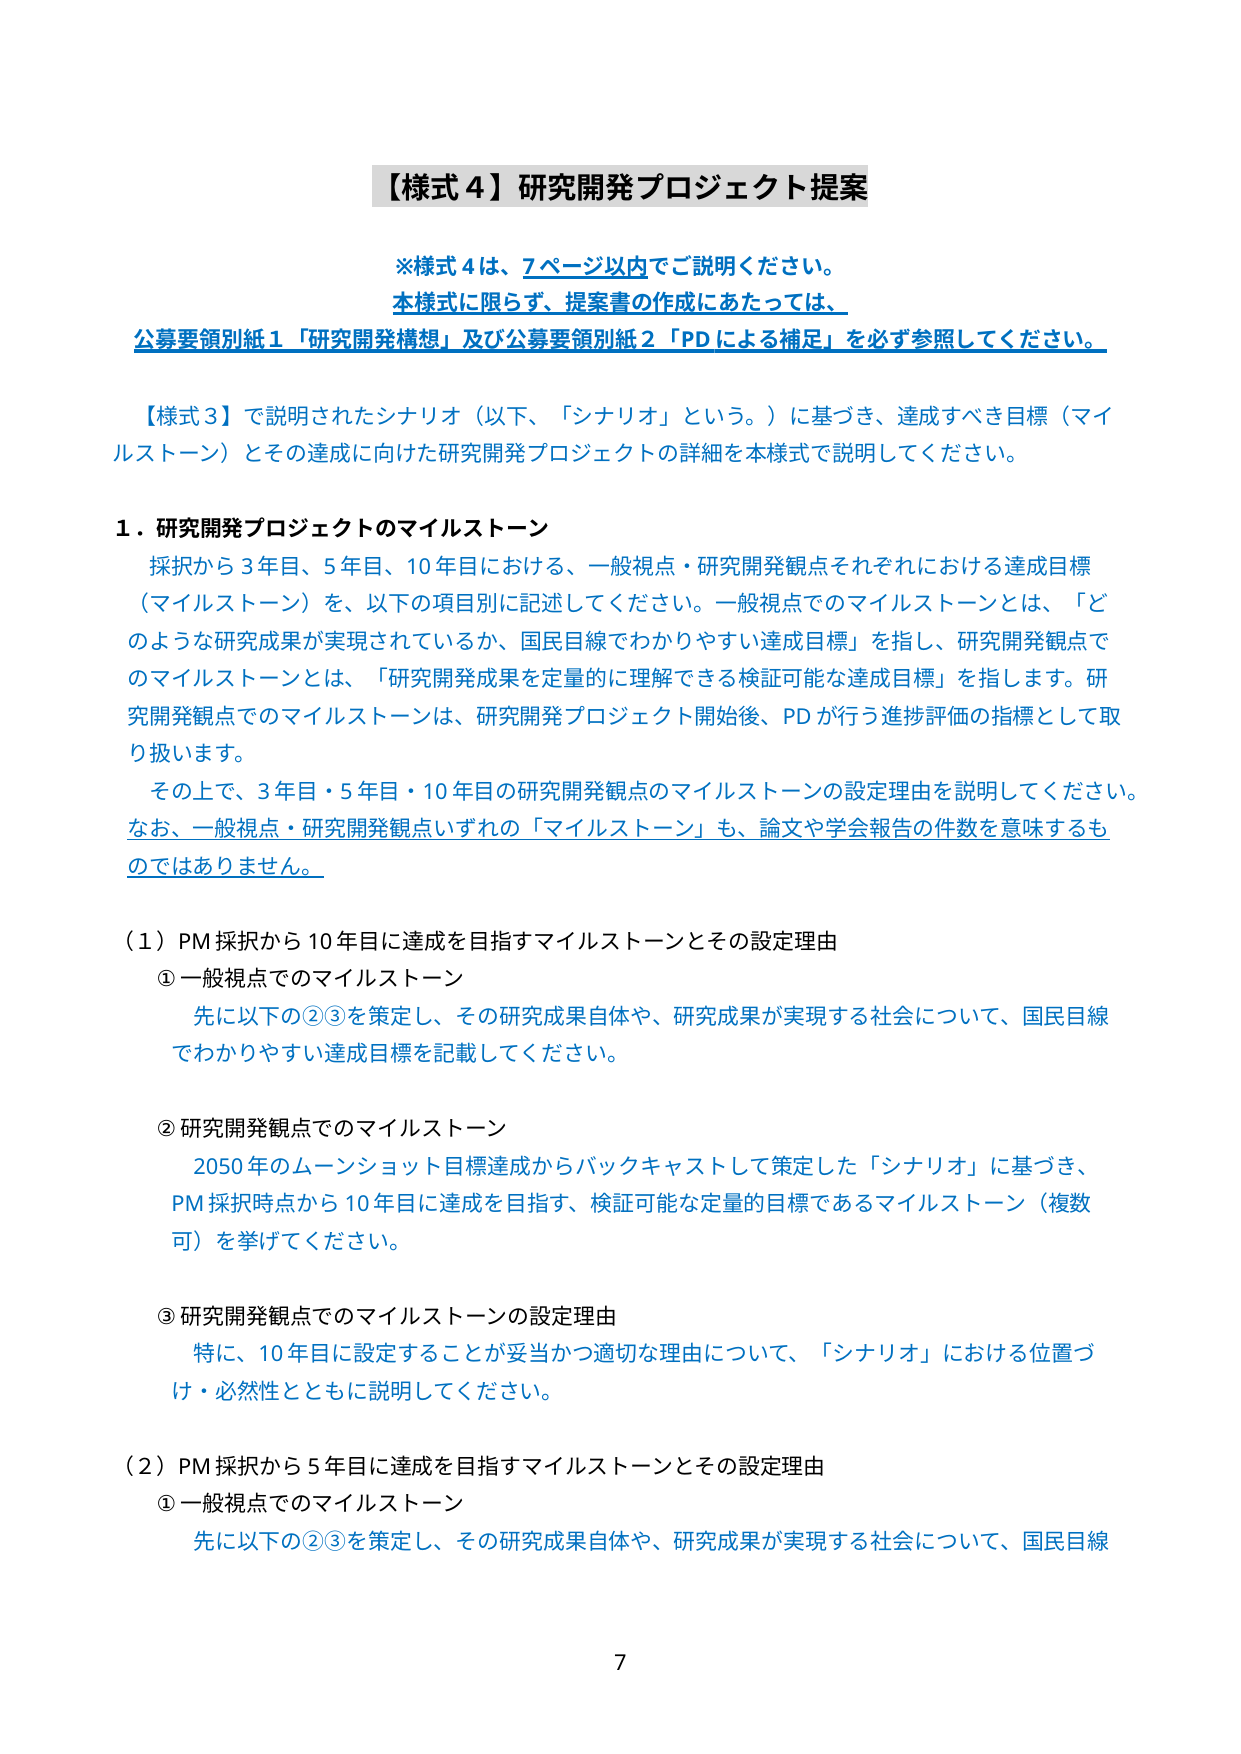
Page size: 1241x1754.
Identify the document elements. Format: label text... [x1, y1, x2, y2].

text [171, 1519, 1128, 1557]
text （１）PM採択から10年目に達成を目指すマイルストーンとその設定理由 [112, 919, 1128, 957]
text ③研究開発観点でのマイルストーンの設定理由 [112, 1294, 1128, 1332]
text ①一般視点でのマイルストーン [112, 1482, 1128, 1519]
list 採択から3年目、5年目、10年目における、一般視点・研究開発観点それぞれにおける達成目標（マイルストーン）を、以下の項目別に記述してください。一般視点でのマイルストーンとは、「どのような研究成果が実現されているか、国民目線でわかりやすい達成目標」を指し、研究開発観点でのマイルストーンとは、「研究開発成果を定量的に理解できる検証可能な達成目標」を指します。研究開発観点でのマイルストーンは、研究開発プロジェクト開始後、PDが行う進捗評価の指標として取り扱います。 [127, 544, 1128, 769]
text 【様式３】で説明されたシナリオ（以下、「シナリオ」という。）に基づき、達成すべき目標（マイルストーン）とその達成に向けた研究開発プロジェクトの詳細を本様式で説明してください。 [112, 394, 1128, 469]
text 本様式に限らず、提案書の作成にあたっては、 [112, 282, 1128, 319]
text 特に、10年目に設定することが妥当かつ適切な理由について、「シナリオ」における位置づけ・必然性とともに説明してください。 [171, 1332, 1128, 1407]
text 先に以下の②③を策定し、その研究成果自体や、研究成果が実現する社会について、国民目線でわかりやすい達成目標を記載してください。 [171, 994, 1128, 1069]
list その上で、3年目・5年目・10年目の研究開発観点のマイルストーンの設定理由を説明してください。なお、一般視点・研究開発観点いずれの「マイルストーン」も、論文や学会報告の件数を意味するものではありません。 [127, 769, 1128, 882]
text （２）PM採択から5年目に達成を目指すマイルストーンとその設定理由 [112, 1444, 1128, 1482]
text 公募要領別紙１「研究開発構想」及び公募要領別紙２「PDによる補足」を必ず参照してください。 [112, 319, 1128, 357]
text ※様式4は、7ページ以内でご説明ください。 [112, 244, 1128, 282]
text 2050年のムーンショット目標達成からバックキャストして策定した「シナリオ」に基づき、PM採択時点から10年目に達成を目指す、検証可能な定量的目標であるマイルストーン（複数可）を挙げてください。 [171, 1144, 1128, 1257]
text ①一般視点でのマイルストーン [112, 957, 1128, 994]
text ②研究開発観点でのマイルストーン [112, 1107, 1128, 1144]
text 【様式４】研究開発プロジェクト提案 [112, 164, 1128, 207]
text １．研究開発プロジェクトのマイルストーン [112, 507, 1146, 544]
